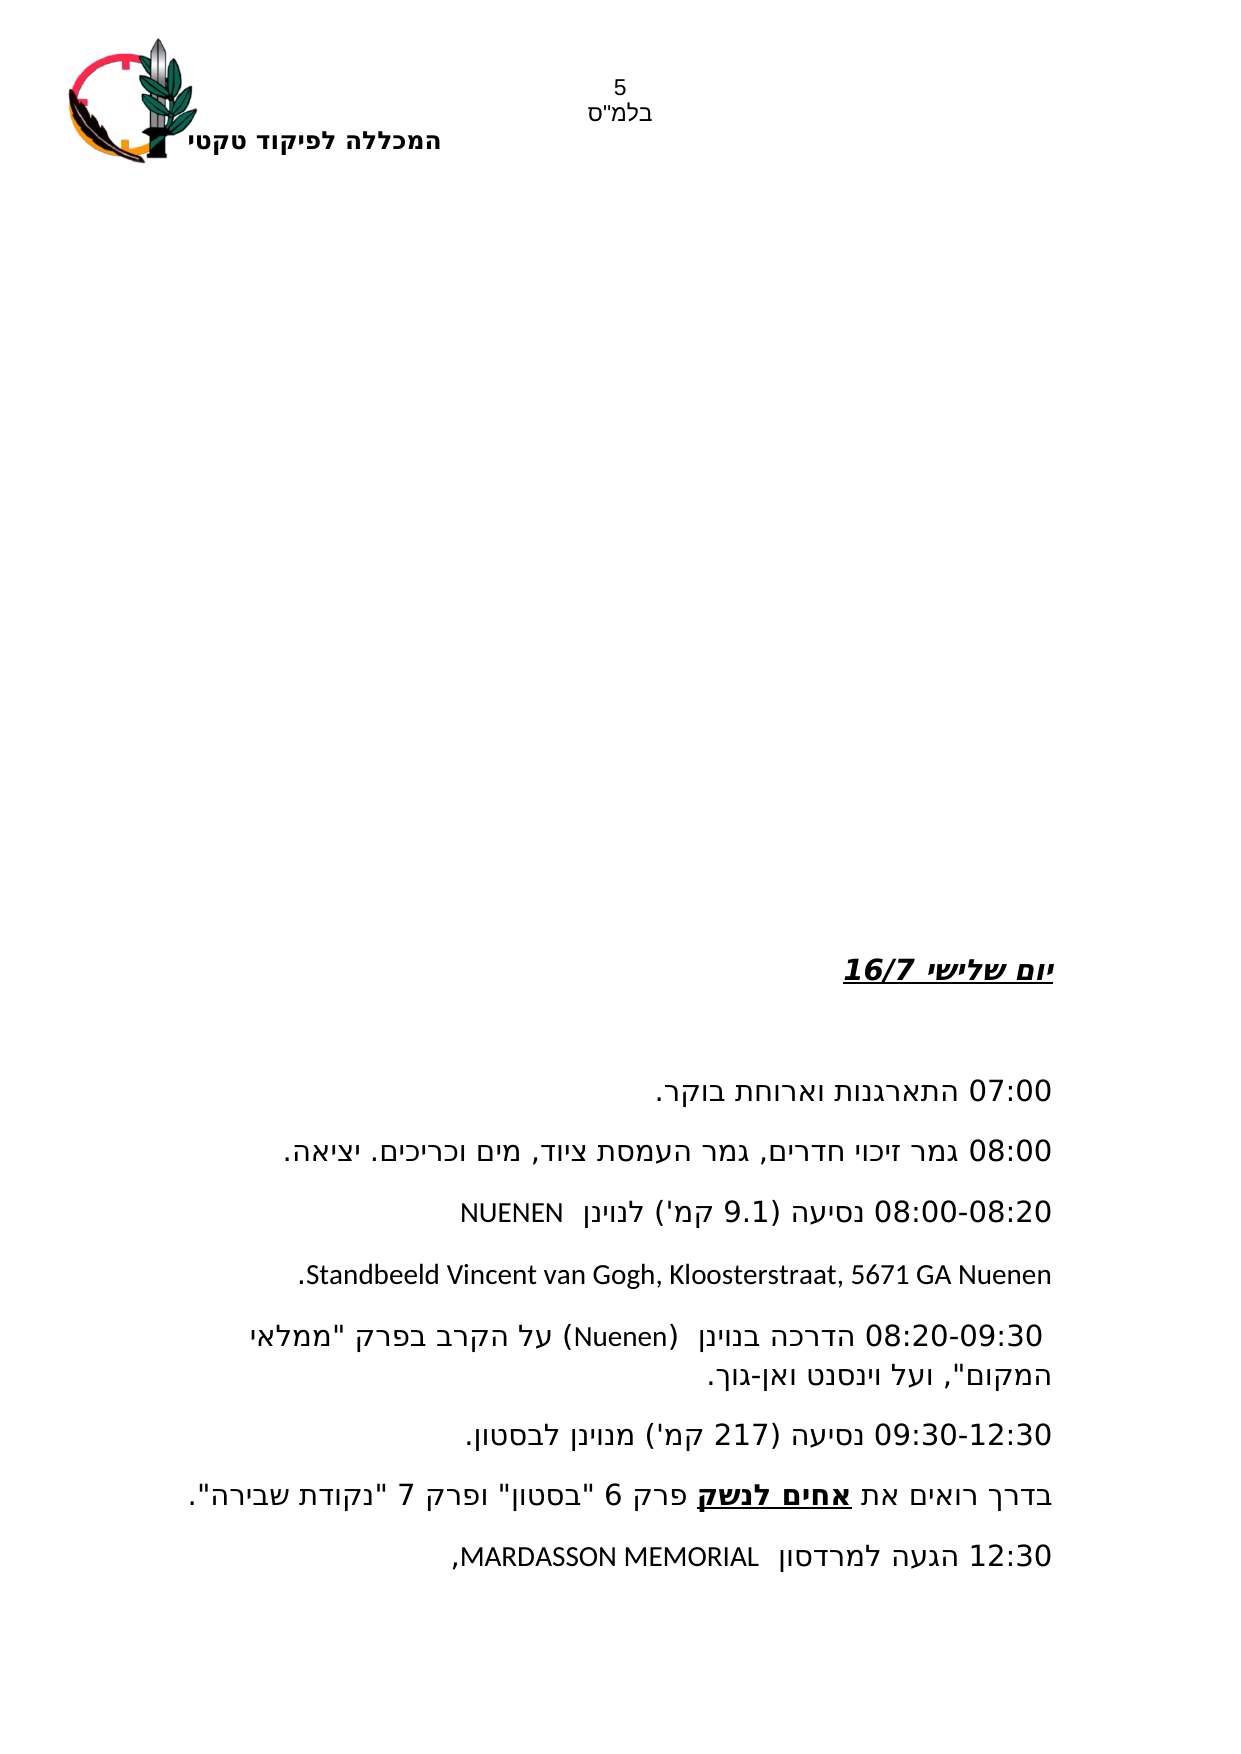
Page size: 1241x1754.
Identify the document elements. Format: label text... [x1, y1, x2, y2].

text Standbeeld Vincent van Gogh, Kloosterstraat, 5671 GA Nuenen. [187, 1256, 1053, 1291]
text 08:00 גמר זיכוי חדרים, גמר העמסת ציוד, מים וכריכים. יציאה. [187, 1134, 1053, 1168]
text 09:30-12:30 נסיעה (217 קמ') מנוינן לבסטון. [187, 1418, 1053, 1452]
text בדרך רואים את אחים לנשק פרק 6 "בסטון" ופרק 7 "נקודת שבירה". [187, 1478, 1053, 1512]
picture [60, 32, 200, 173]
text 07:00 התארגנות וארוחת בוקר. [187, 1074, 1053, 1108]
text 12:30 הגעה למרדסון MARDASSON MEMORIAL, [187, 1538, 1053, 1573]
text 08:00-08:20 נסיעה (9.1 קמ') לנוינן NUENEN [187, 1194, 1053, 1230]
text יום שלישי 16/7 [187, 953, 1053, 987]
text 08:20-09:30 הדרכה בנוינן (Nuenen) על הקרב בפרק "ממלאי המקום", ועל וינסנט ואן-גוך. [187, 1318, 1053, 1392]
